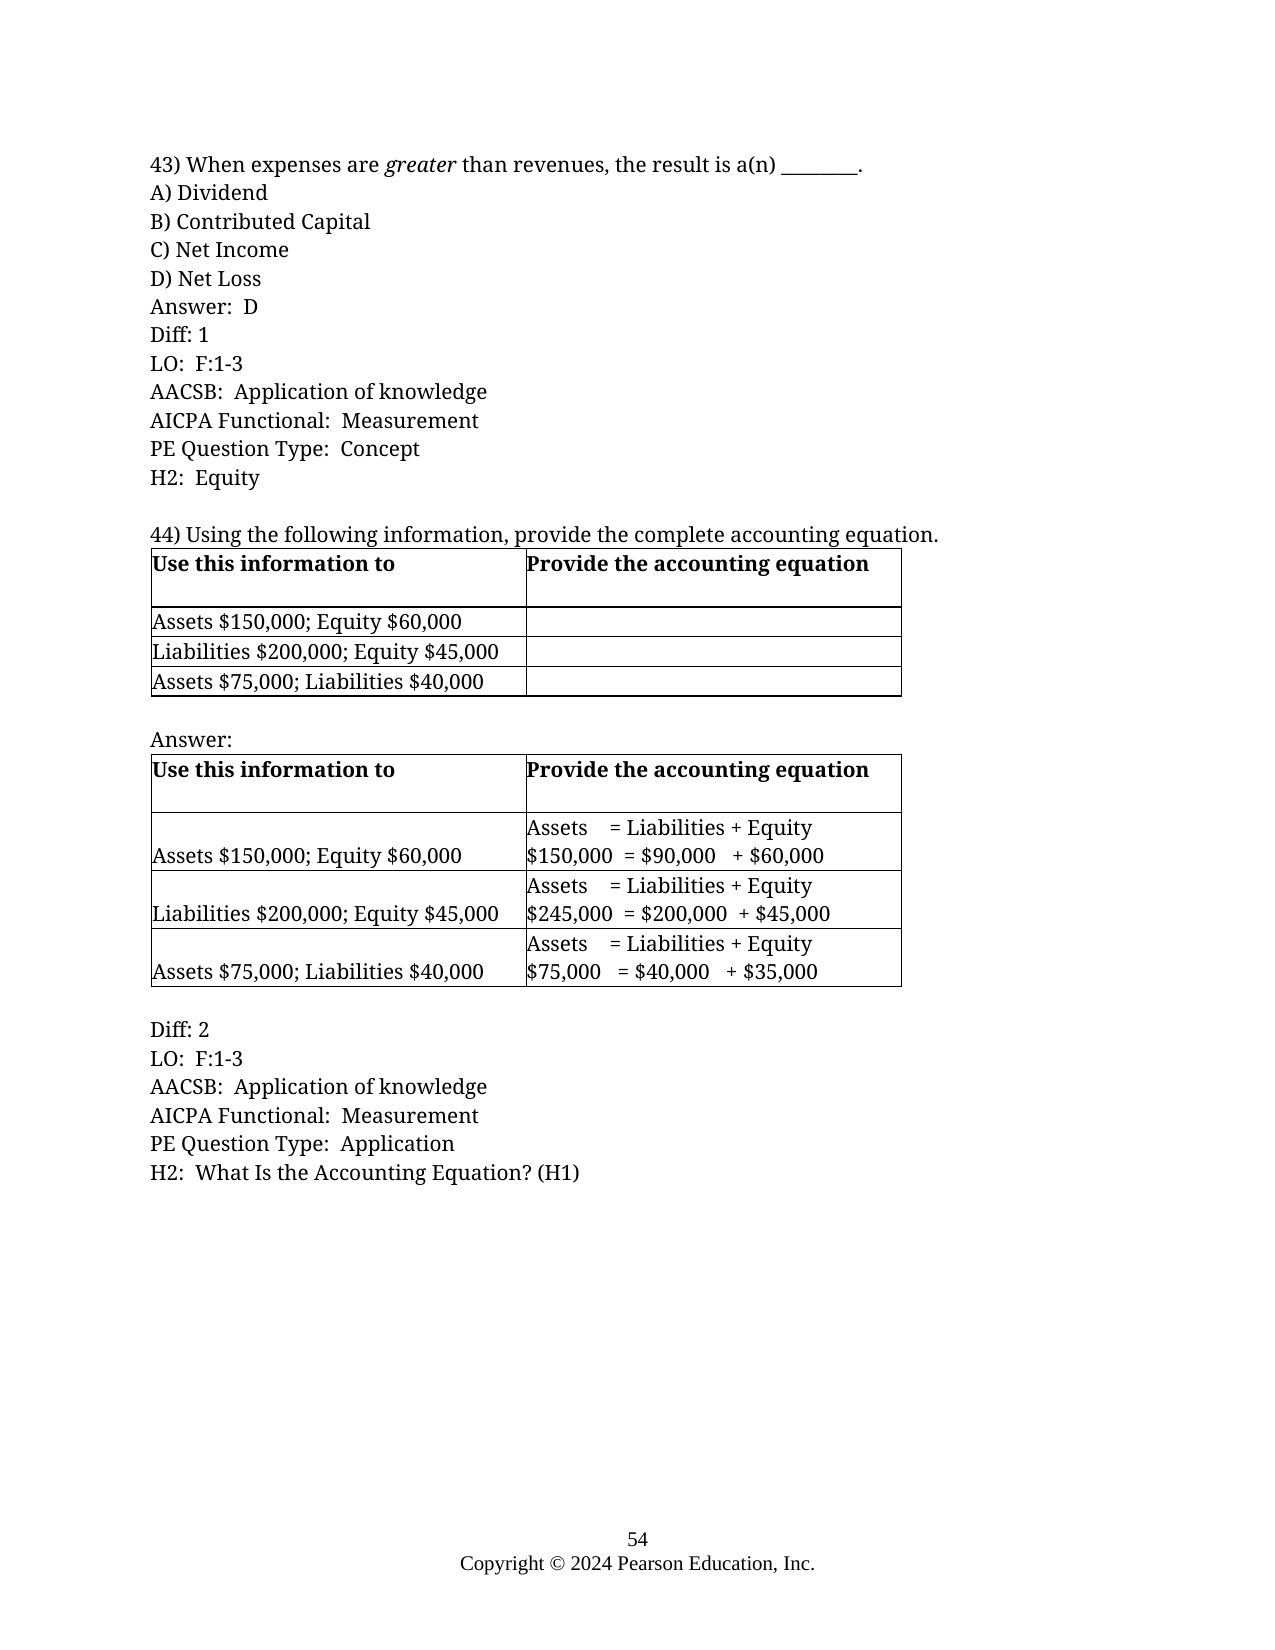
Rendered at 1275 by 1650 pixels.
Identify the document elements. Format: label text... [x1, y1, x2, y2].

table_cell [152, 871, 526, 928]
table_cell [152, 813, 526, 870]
text AICPA Functional: Measurement [150, 406, 1125, 434]
text Diff: 1 [150, 321, 1125, 349]
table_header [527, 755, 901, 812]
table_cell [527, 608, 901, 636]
text 44) Using the following information, provide the complete accounting equation. [150, 520, 1125, 548]
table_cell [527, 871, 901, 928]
text D) Net Loss [150, 264, 1125, 292]
text B) Contributed Capital [150, 207, 1125, 235]
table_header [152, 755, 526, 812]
text PE Question Type: Application [150, 1129, 1125, 1158]
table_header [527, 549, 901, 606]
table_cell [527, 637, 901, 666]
text H2: What Is the Accounting Equation? (H1) [150, 1158, 1125, 1186]
text Answer: [150, 725, 1125, 753]
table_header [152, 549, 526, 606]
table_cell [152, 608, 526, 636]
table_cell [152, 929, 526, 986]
text A) Dividend [150, 178, 1125, 207]
text AACSB: Application of knowledge [150, 1072, 1125, 1101]
text AACSB: Application of knowledge [150, 377, 1125, 406]
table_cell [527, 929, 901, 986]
text 43) When expenses are greater than revenues, the result is a(n) ________. [150, 150, 1125, 178]
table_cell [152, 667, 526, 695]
text H2: Equity [150, 463, 1125, 491]
text PE Question Type: Concept [150, 434, 1125, 463]
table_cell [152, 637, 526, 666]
text LO: F:1-3 [150, 1044, 1125, 1072]
text Diff: 2 [150, 1016, 1125, 1044]
text AICPA Functional: Measurement [150, 1101, 1125, 1129]
text LO: F:1-3 [150, 349, 1125, 377]
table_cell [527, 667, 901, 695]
text C) Net Income [150, 235, 1125, 264]
text Answer: D [150, 292, 1125, 321]
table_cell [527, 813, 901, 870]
